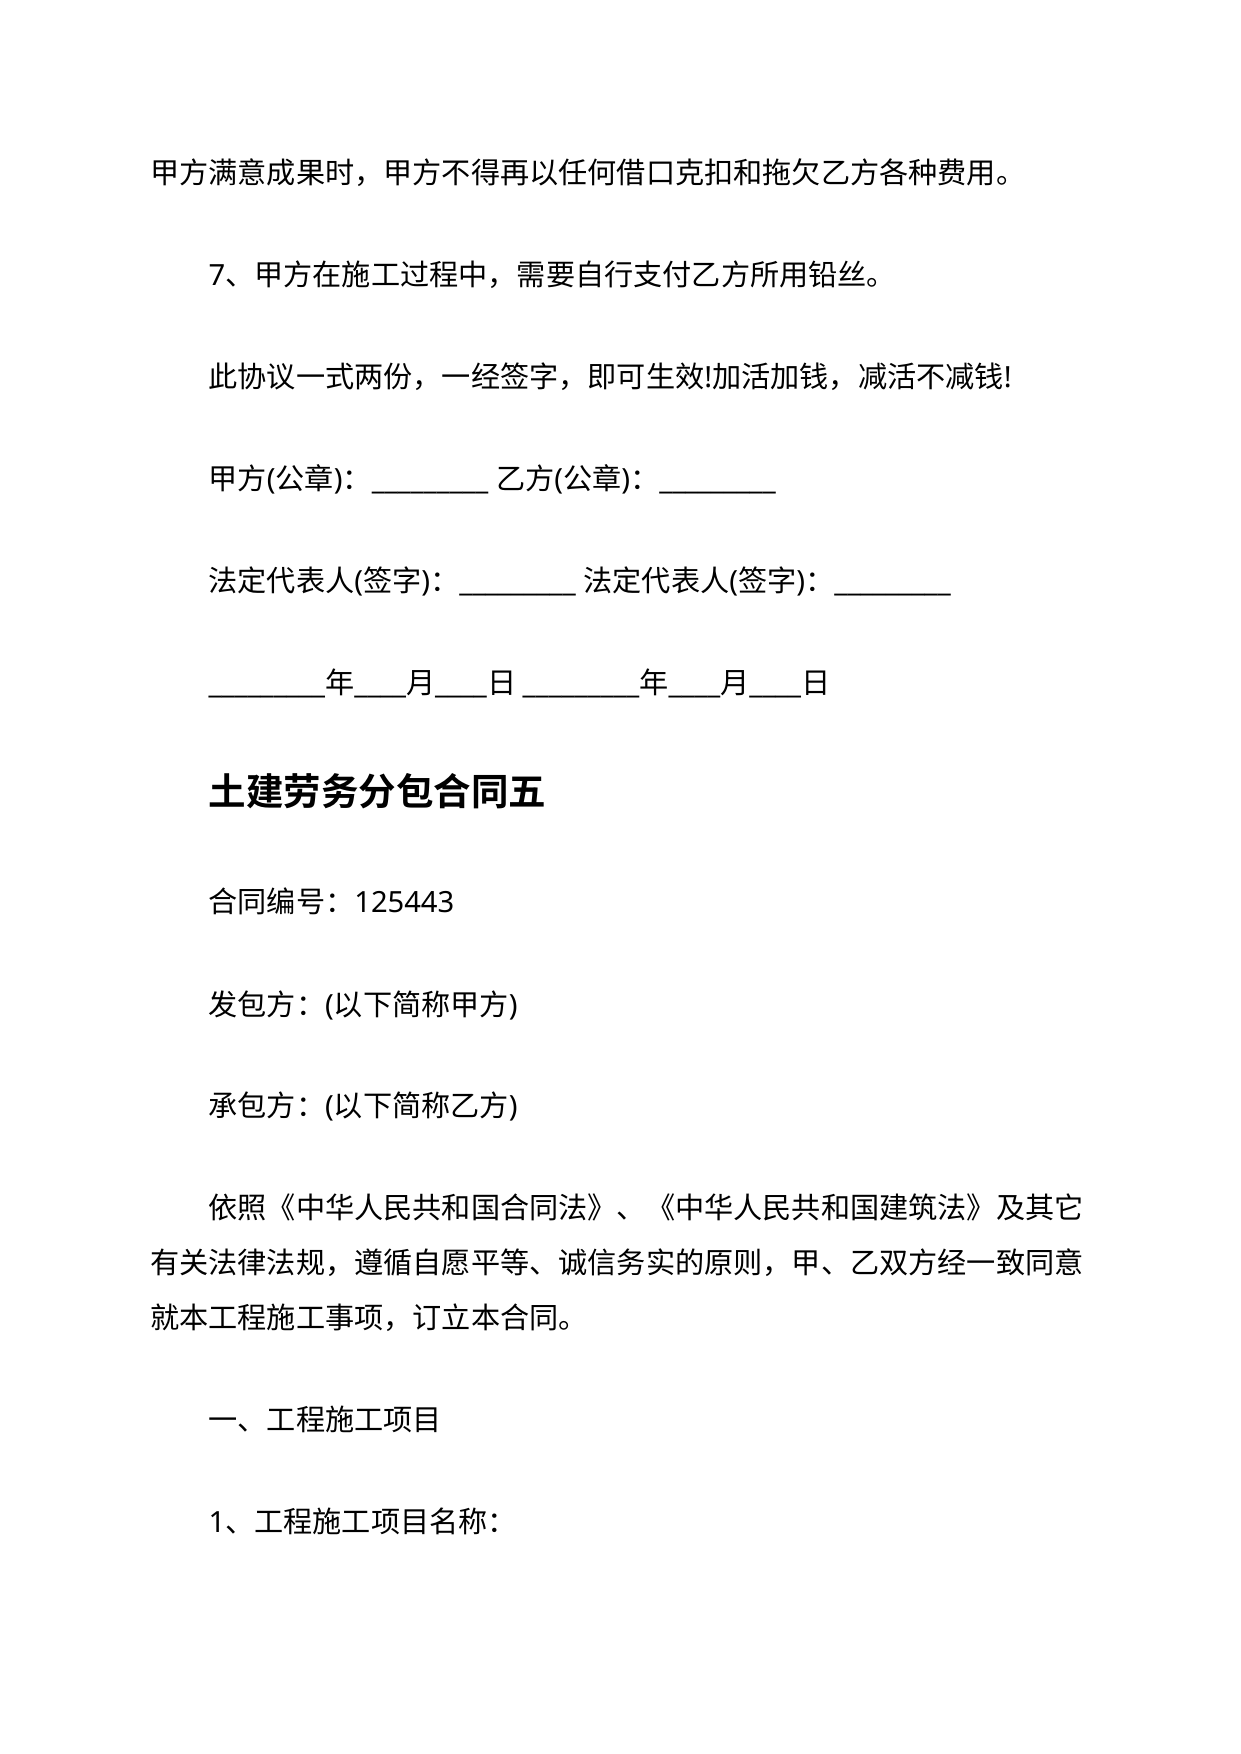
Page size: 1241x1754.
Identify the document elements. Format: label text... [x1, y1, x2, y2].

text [150, 150, 1090, 192]
text 一、工程施工项目 [150, 1397, 1090, 1439]
text 法定代表人(签字)：_________ 法定代表人(签字)：_________ [150, 558, 1090, 600]
text 依照《中华人民共和国合同法》、《中华人民共和国建筑法》及其它有关法律法规，遵循自愿平等、诚信务实的原则，甲、乙双方经一致同意就本工程施工事项，订立本合同。 [150, 1185, 1090, 1337]
text 土建劳务分包合同五 [150, 762, 1090, 816]
text 7、甲方在施工过程中，需要自行支付乙方所用铅丝。 [150, 252, 1090, 294]
text 此协议一式两份，一经签字，即可生效!加活加钱，减活不减钱! [150, 354, 1090, 396]
text 合同编号：125443 [150, 879, 1090, 921]
text 发包方：(以下简称甲方) [150, 981, 1090, 1023]
text 承包方：(以下简称乙方) [150, 1083, 1090, 1125]
text 甲方(公章)：_________ 乙方(公章)：_________ [150, 456, 1090, 498]
text _________年____月____日 _________年____月____日 [150, 660, 1090, 702]
text 1、工程施工项目名称： [150, 1498, 1090, 1541]
